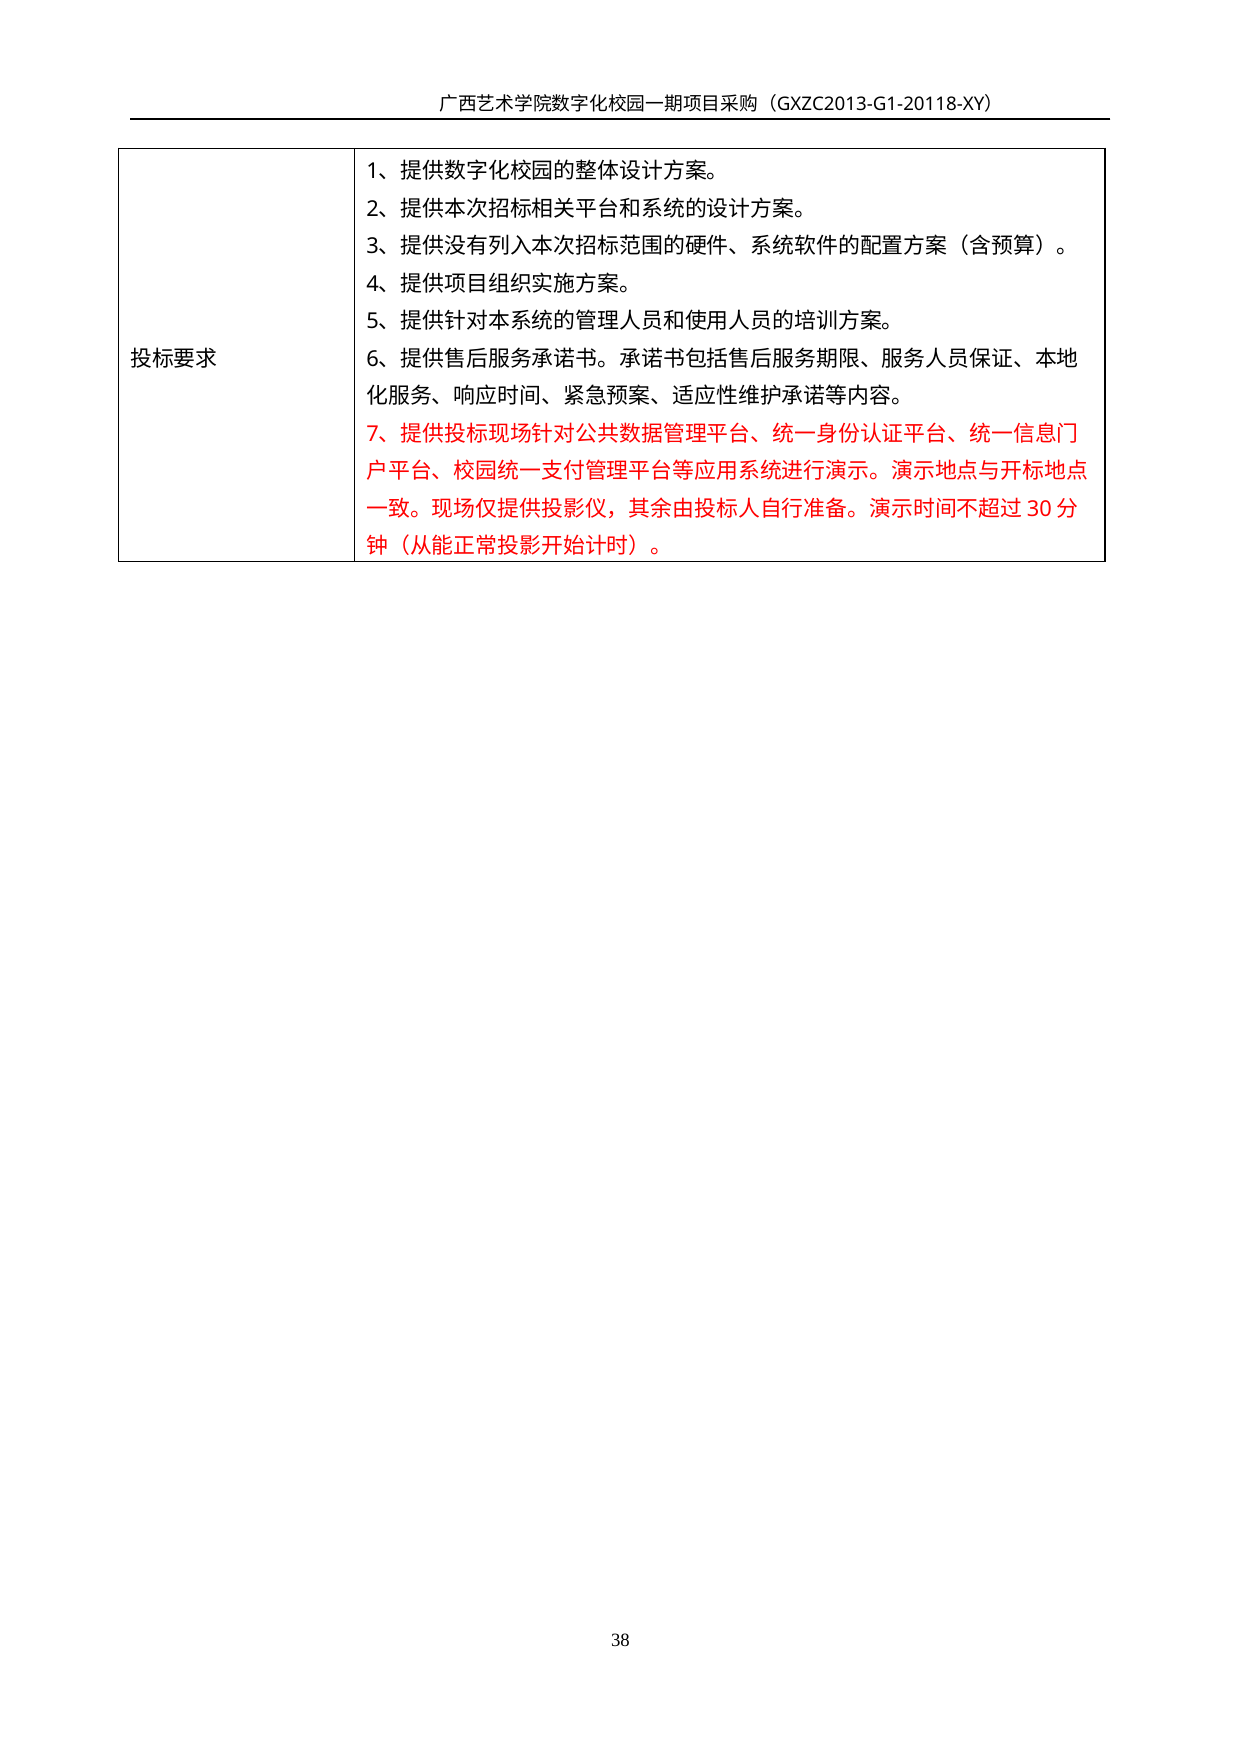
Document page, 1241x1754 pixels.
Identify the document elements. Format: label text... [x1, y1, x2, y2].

table_cell 1、提供数字化校园的整体设计方案。 2、提供本次招标相关平台和系统的设计方案。 3、提供没有列入本次招标范围的硬件、系统软件的配置方案（含预算）。 4、提供项目组织实施方案。 5、提供针对本系统的管理人员和使用人员的培训方案。 6、提供售后服务承诺书。承诺书包括售后服务期限、服务人员保证、本地化服务、响应时间、紧急预案、适应性维护承诺等内容。 7、提供投标现场针对公共数据管理平台、统一身份认证平台、统一信息门户平台、校园统一支付管理平台等应用系统进行演示。演示地点与开标地点一致。现场仅提供投影仪，其余由投标人自行准备。演示时间不超过30分钟（从能正常投影开始计时）。 [355, 149, 1104, 561]
table_cell 投标要求 [119, 149, 354, 561]
